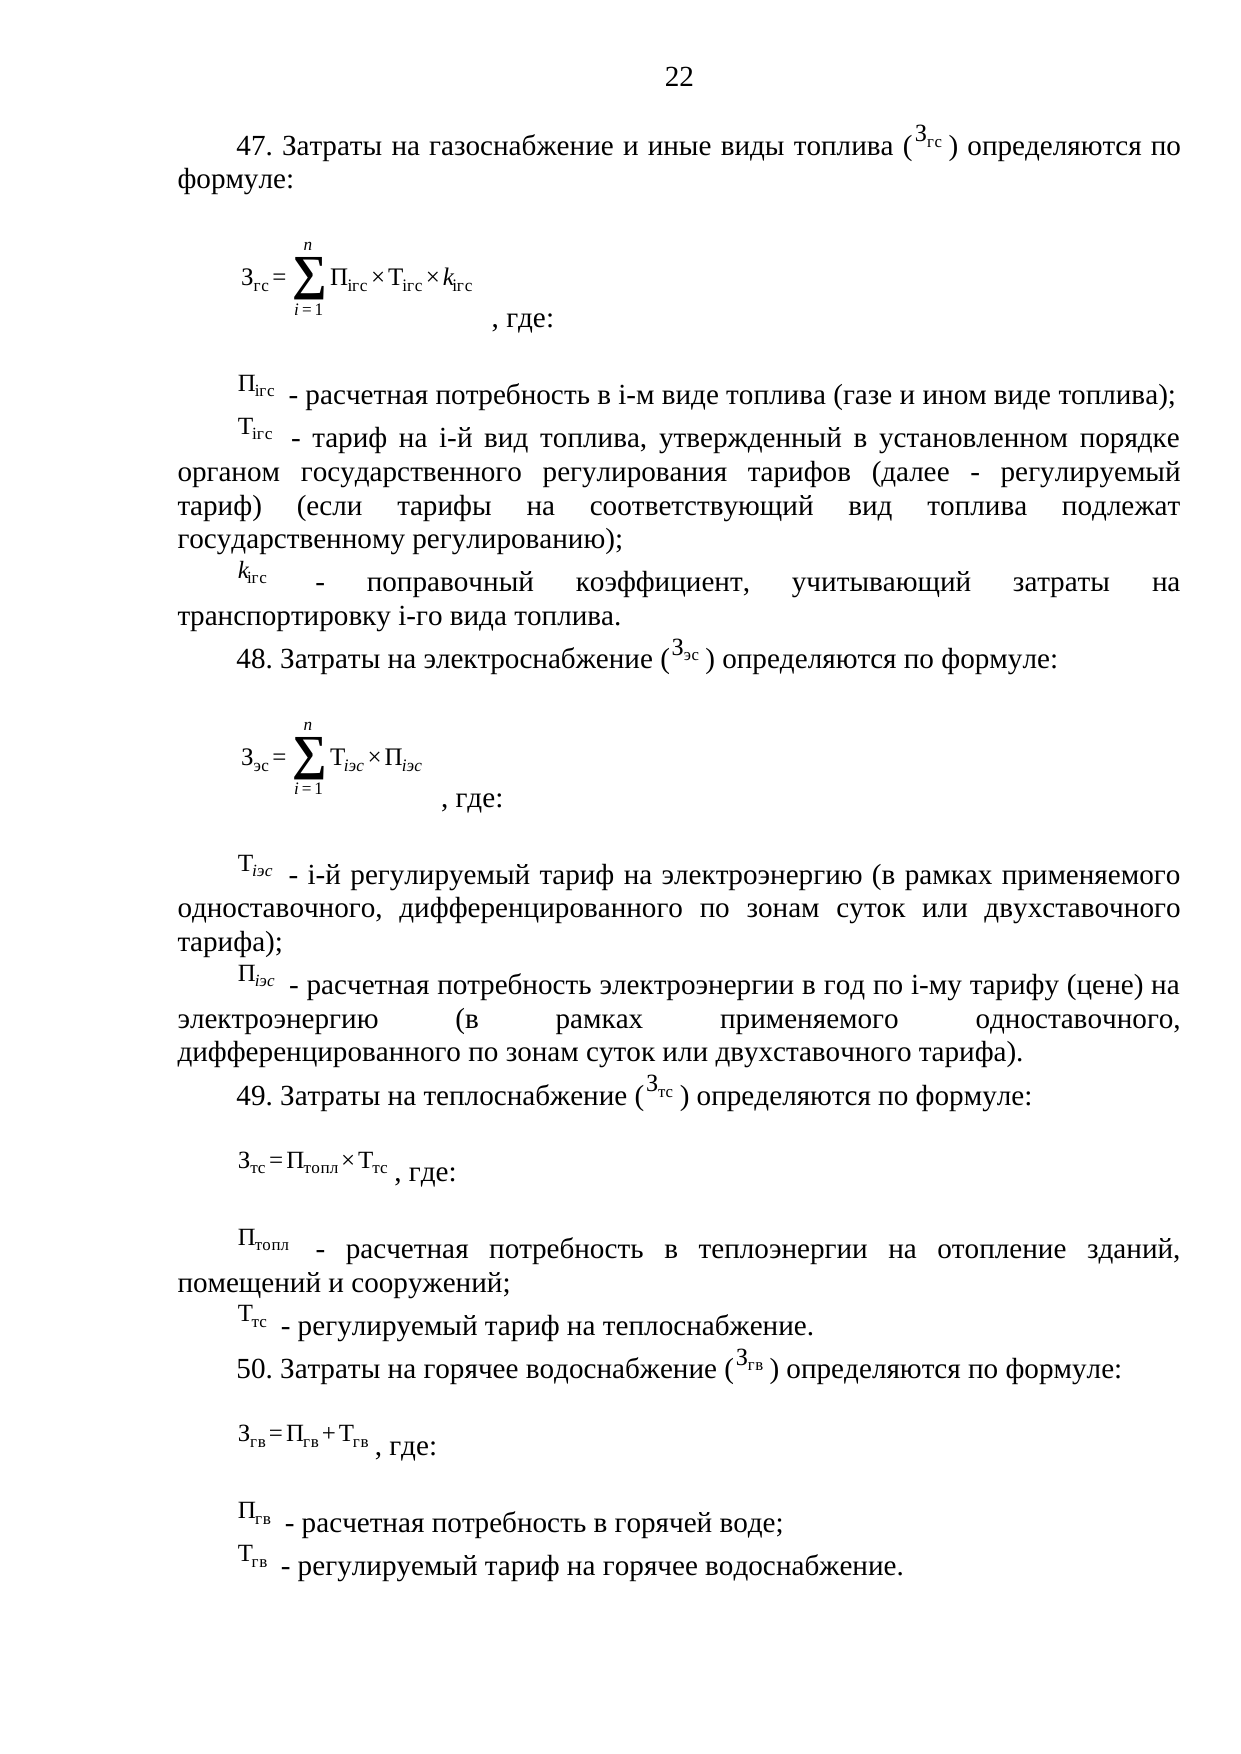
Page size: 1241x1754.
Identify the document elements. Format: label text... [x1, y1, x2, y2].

text 48. Затраты на электроснабжение () определяются по формуле: [177, 631, 1181, 675]
text , где: [177, 1145, 1181, 1188]
text - регулируемый тариф на горячее водоснабжение. [177, 1538, 1181, 1582]
text - расчетная потребность в теплоэнергии на отопление зданий, помещений и сооружений; [177, 1222, 1181, 1298]
text 47. Затраты на газоснабжение и иные виды топлива () определяются по формуле: [177, 118, 1181, 195]
text - i-й регулируемый тариф на электроэнергию (в рамках применяемого одноставочного, дифференцированного по зонам суток или двухставочного тарифа); [177, 847, 1181, 958]
text , где: [177, 1418, 1181, 1462]
text - расчетная потребность электроэнергии в год по i-му тарифу (цене) на электроэнергию (в рамках применяемого одноставочного, дифференцированного по зонам суток или двухставочного тарифа). [177, 958, 1181, 1068]
text - регулируемый тариф на теплоснабжение. [177, 1298, 1181, 1342]
text - расчетная потребность в горячей воде; [177, 1495, 1181, 1538]
text 50. Затраты на горячее водоснабжение () определяются по формуле: [177, 1342, 1181, 1385]
text - расчетная потребность в i-м виде топлива (газе и ином виде топлива); [177, 368, 1181, 411]
text , где: [177, 708, 1181, 814]
text 49. Затраты на теплоснабжение () определяются по формуле: [177, 1068, 1181, 1111]
text , где: [177, 228, 1181, 334]
text - тариф на i-й вид топлива, утвержденный в установленном порядке органом государственного регулирования тарифов (далее - регулируемый тариф) (если тарифы на соответствующий вид топлива подлежат государственному регулированию); [177, 411, 1181, 555]
text - поправочный коэффициент, учитывающий затраты на транспортировку i-го вида топлива. [177, 555, 1181, 631]
